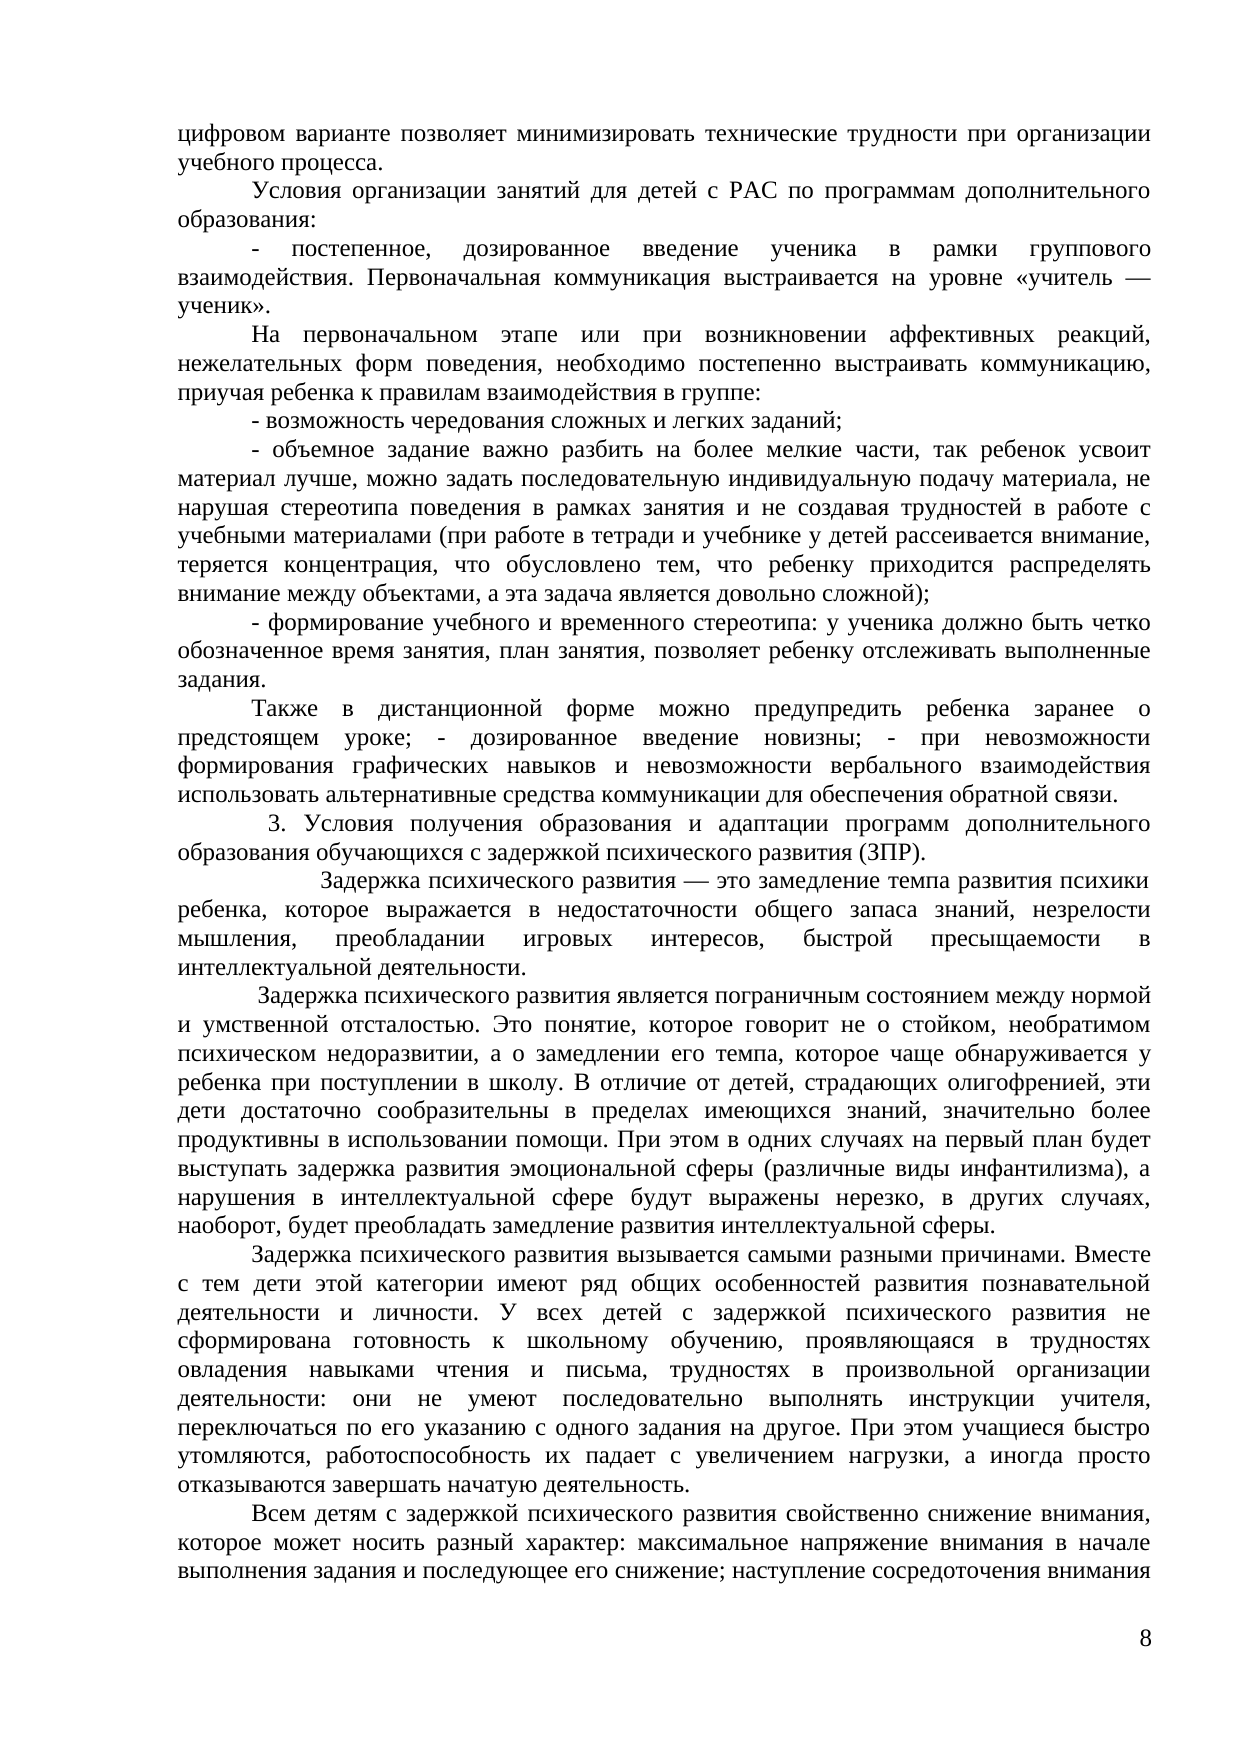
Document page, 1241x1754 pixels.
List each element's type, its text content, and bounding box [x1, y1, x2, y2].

list 3. Условия получения образования и адаптации программ дополнительного образования обучающихся с задержкой психического развития (ЗПР). [177, 808, 1152, 866]
list Также в дистанционной форме можно предупредить ребенка заранее о предстоящем уроке; - дозированное введение новизны; - при невозможности формирования графических навыков и невозможности вербального взаимодействия использовать альтернативные средства коммуникации для обеспечения обратной связи. [177, 693, 1152, 808]
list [177, 118, 1152, 176]
list - формирование учебного и временного стереотипа: у ученика должно быть четко обозначенное время занятия, план занятия, позволяет ребенку отслеживать выполненные задания. [177, 607, 1152, 693]
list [177, 1498, 1152, 1584]
list Задержка психического развития является пограничным состоянием между нормой и умственной отсталостью. Это понятие, которое говорит не о стойком, необратимом психическом недоразвитии, а о замедлении его темпа, которое чаще обнаруживается у ребенка при поступлении в школу. В отличие от детей, страдающих олигофренией, эти дети достаточно сообразительны в пределах имеющихся знаний, значительно более продуктивны в использовании помощи. При этом в одних случаях на первый план будет выступать задержка развития эмоциональной сферы (различные виды инфантилизма), а нарушения в интеллектуальной сфере будут выражены нерезко, в других случаях, наоборот, будет преобладать замедление развития интеллектуальной сферы. [177, 981, 1152, 1239]
list - возможность чередования сложных и легких заданий; [177, 406, 1152, 434]
list Задержка психического развития — это замедление темпа развития психики ребенка, которое выражается в недостаточности общего запаса знаний, незрелости мышления, преобладании игровых интересов, быстрой пресыщаемости в интеллектуальной деятельности. [177, 866, 1152, 981]
list - постепенное, дозированное введение ученика в рамки группового взаимодействия. Первоначальная коммуникация выстраивается на уровне «учитель — ученик». [177, 233, 1152, 319]
list Условия организации занятий для детей с РАС по программам дополнительного образования: [177, 176, 1152, 233]
list На первоначальном этапе или при возникновении аффективных реакций, нежелательных форм поведения, необходимо постепенно выстраивать коммуникацию, приучая ребенка к правилам взаимодействия в группе: [177, 319, 1152, 406]
list Задержка психического развития вызывается самыми разными причинами. Вместе с тем дети этой категории имеют ряд общих особенностей развития познавательной деятельности и личности. У всех детей с задержкой психического развития не сформирована готовность к школьному обучению, проявляющаяся в трудностях овладения навыками чтения и письма, трудностях в произвольной организации деятельности: они не умеют последовательно выполнять инструкции учителя, переключаться по его указанию с одного задания на другое. При этом учащиеся быстро утомляются, работоспособность их падает с увеличением нагрузки, а иногда просто отказываются завершать начатую деятельность. [177, 1239, 1152, 1498]
list - объемное задание важно разбить на более мелкие части, так ребенок усвоит материал лучше, можно задать последовательную индивидуальную подачу материала, не нарушая стереотипа поведения в рамках занятия и не создавая трудностей в работе с учебными материалами (при работе в тетради и учебнике у детей рассеивается внимание, теряется концентрация, что обусловлено тем, что ребенку приходится распределять внимание между объектами, а эта задача является довольно сложной); [177, 434, 1152, 607]
